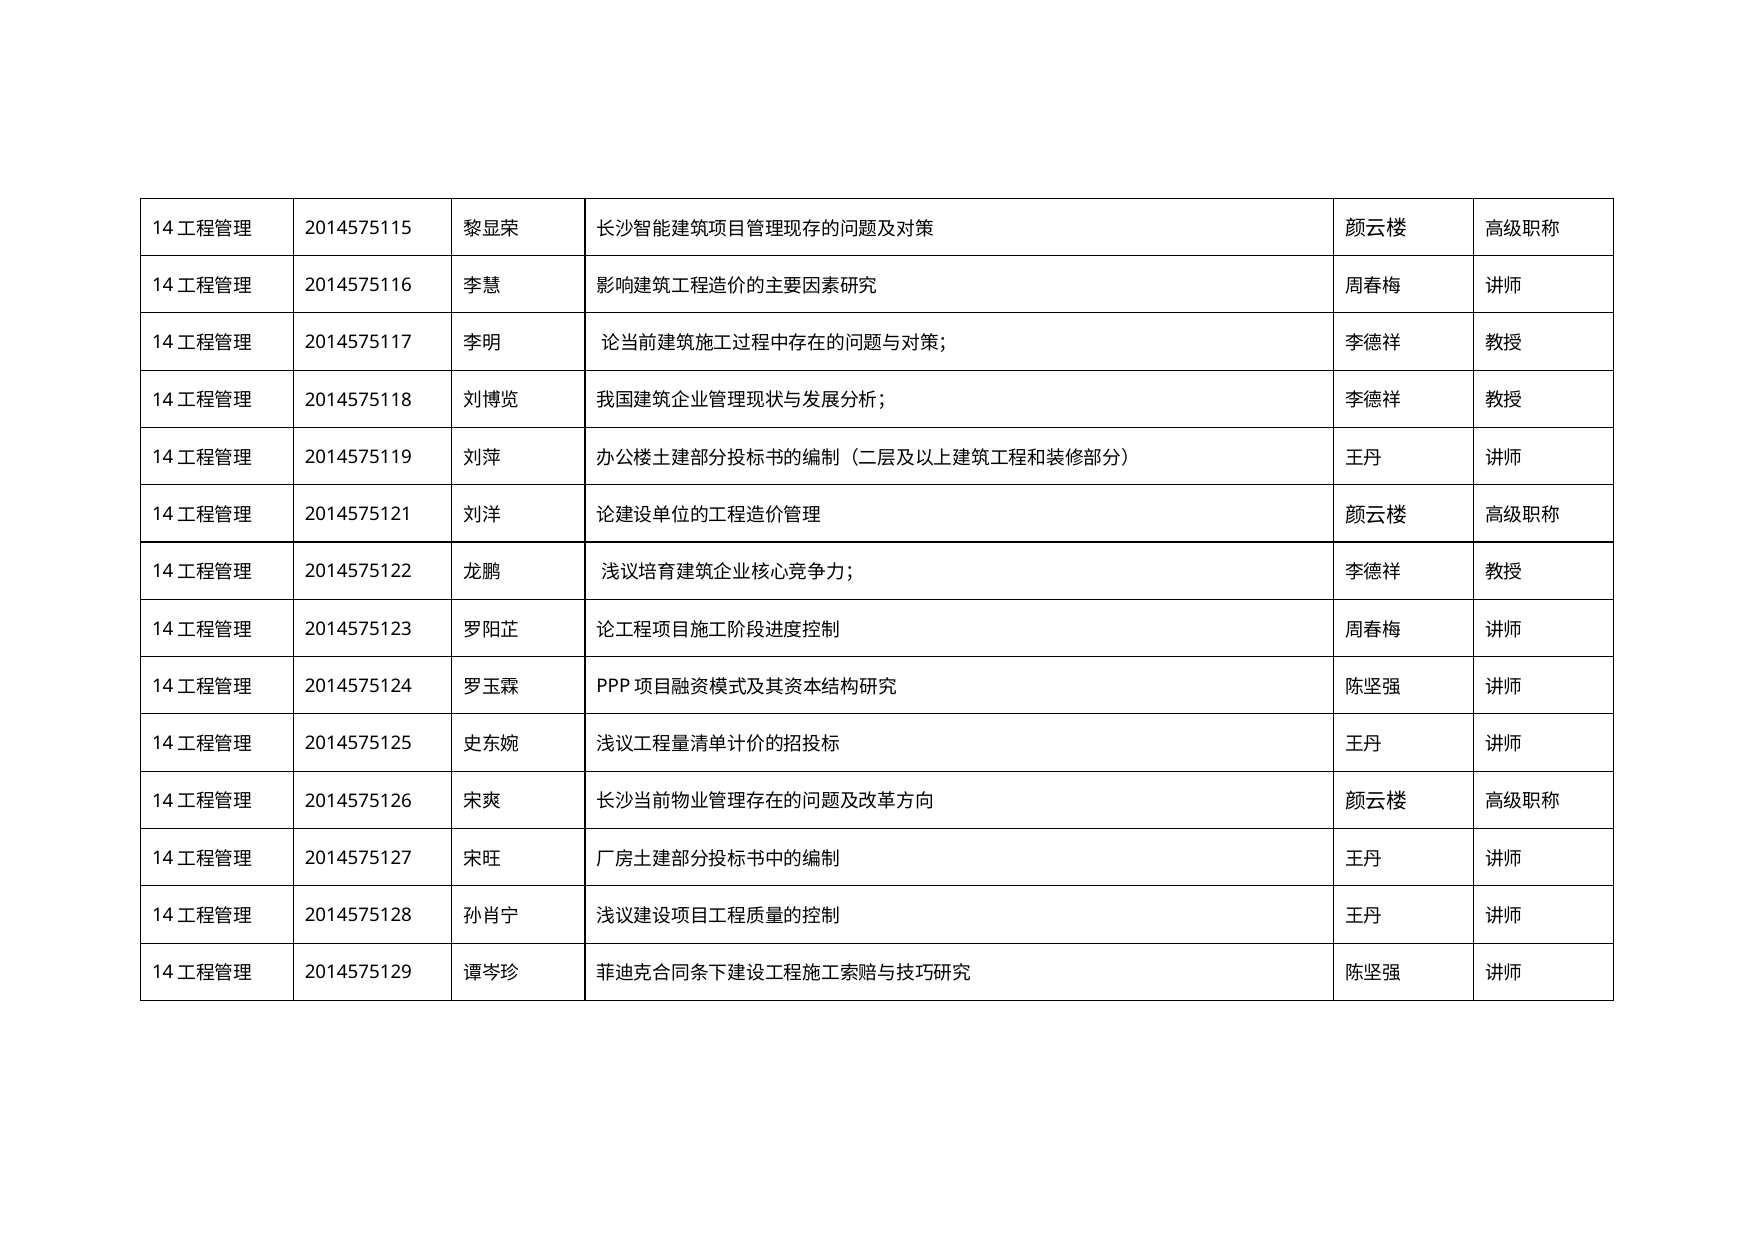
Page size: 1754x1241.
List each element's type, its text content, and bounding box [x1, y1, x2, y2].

table_cell 2014575126 [294, 772, 451, 828]
table_cell 2014575117 [294, 313, 451, 369]
table_cell 2014575124 [294, 657, 451, 713]
table_cell 龙鹏 [452, 543, 584, 599]
table_cell 菲迪克合同条下建设工程施工索赔与技巧研究 [586, 944, 1333, 1000]
table_cell 刘萍 [452, 428, 584, 484]
table_cell 周春梅 [1334, 256, 1473, 312]
table_cell 14工程管理 [141, 886, 293, 942]
table_cell 刘博览 [452, 371, 584, 427]
table_cell 王丹 [1334, 829, 1473, 885]
table_cell 14工程管理 [141, 657, 293, 713]
table_cell 14工程管理 [141, 313, 293, 369]
table_cell 教授 [1474, 313, 1613, 369]
table_cell 14工程管理 [141, 485, 293, 541]
table_cell PPP项目融资模式及其资本结构研究 [586, 657, 1333, 713]
table_cell 讲师 [1474, 657, 1613, 713]
table_cell 讲师 [1474, 256, 1613, 312]
table_cell 讲师 [1474, 829, 1613, 885]
table_cell 刘洋 [452, 485, 584, 541]
table_cell 14工程管理 [141, 772, 293, 828]
table_cell 厂房土建部分投标书中的编制 [586, 829, 1333, 885]
table_cell 2014575123 [294, 600, 451, 656]
table_cell 陈坚强 [1334, 944, 1473, 1000]
table_cell 讲师 [1474, 600, 1613, 656]
table_cell 史东婉 [452, 714, 584, 771]
table_cell 14工程管理 [141, 543, 293, 599]
table_cell 长沙智能建筑项目管理现存的问题及对策 [586, 199, 1333, 255]
table_cell 孙肖宁 [452, 886, 584, 942]
table_cell 罗阳芷 [452, 600, 584, 656]
table_cell 14工程管理 [141, 600, 293, 656]
table_cell 王丹 [1334, 886, 1473, 942]
table_cell 颜云楼 [1334, 772, 1473, 828]
table_cell 颜云楼 [1334, 199, 1473, 255]
table_cell 论工程项目施工阶段进度控制 [586, 600, 1333, 656]
table_cell 李德祥 [1334, 371, 1473, 427]
table_cell 教授 [1474, 371, 1613, 427]
table_cell 教授 [1474, 543, 1613, 599]
table_cell 高级职称 [1474, 199, 1613, 255]
table_cell 14工程管理 [141, 256, 293, 312]
table_cell 浅议培育建筑企业核心竞争力； [586, 543, 1333, 599]
table_cell 讲师 [1474, 428, 1613, 484]
table_cell 2014575119 [294, 428, 451, 484]
table_cell 李德祥 [1334, 543, 1473, 599]
table_cell 2014575129 [294, 944, 451, 1000]
table_cell 论当前建筑施工过程中存在的问题与对策； [586, 313, 1333, 369]
table_cell 王丹 [1334, 714, 1473, 771]
table_cell 浅议工程量清单计价的招投标 [586, 714, 1333, 771]
table_cell 宋爽 [452, 772, 584, 828]
table_cell 讲师 [1474, 886, 1613, 942]
table_cell 2014575128 [294, 886, 451, 942]
table_cell 谭岑珍 [452, 944, 584, 1000]
table_cell 2014575125 [294, 714, 451, 771]
table_cell 高级职称 [1474, 772, 1613, 828]
table_cell 14工程管理 [141, 371, 293, 427]
table_cell 办公楼土建部分投标书的编制（二层及以上建筑工程和装修部分） [586, 428, 1333, 484]
table_cell 14工程管理 [141, 199, 293, 255]
table_cell 讲师 [1474, 944, 1613, 1000]
table_cell 论建设单位的工程造价管理 [586, 485, 1333, 541]
table_cell 黎显荣 [452, 199, 584, 255]
table_cell 周春梅 [1334, 600, 1473, 656]
table_cell 2014575115 [294, 199, 451, 255]
table_cell 浅议建设项目工程质量的控制 [586, 886, 1333, 942]
table_cell 2014575127 [294, 829, 451, 885]
table_cell 2014575121 [294, 485, 451, 541]
table_cell 14工程管理 [141, 829, 293, 885]
table_cell 高级职称 [1474, 485, 1613, 541]
table_cell 李德祥 [1334, 313, 1473, 369]
table_cell 宋旺 [452, 829, 584, 885]
table_cell 讲师 [1474, 714, 1613, 771]
table_cell 陈坚强 [1334, 657, 1473, 713]
table_cell 14工程管理 [141, 714, 293, 771]
table_cell 李慧 [452, 256, 584, 312]
table_cell 14工程管理 [141, 428, 293, 484]
table_cell 李明 [452, 313, 584, 369]
table_cell 2014575122 [294, 543, 451, 599]
table_cell 14工程管理 [141, 944, 293, 1000]
table_cell 颜云楼 [1334, 485, 1473, 541]
table_cell 长沙当前物业管理存在的问题及改革方向 [586, 772, 1333, 828]
table_cell 罗玉霖 [452, 657, 584, 713]
table_cell 2014575116 [294, 256, 451, 312]
table_cell 2014575118 [294, 371, 451, 427]
table_cell 王丹 [1334, 428, 1473, 484]
table_cell 影响建筑工程造价的主要因素研究 [586, 256, 1333, 312]
table_cell 我国建筑企业管理现状与发展分析； [586, 371, 1333, 427]
